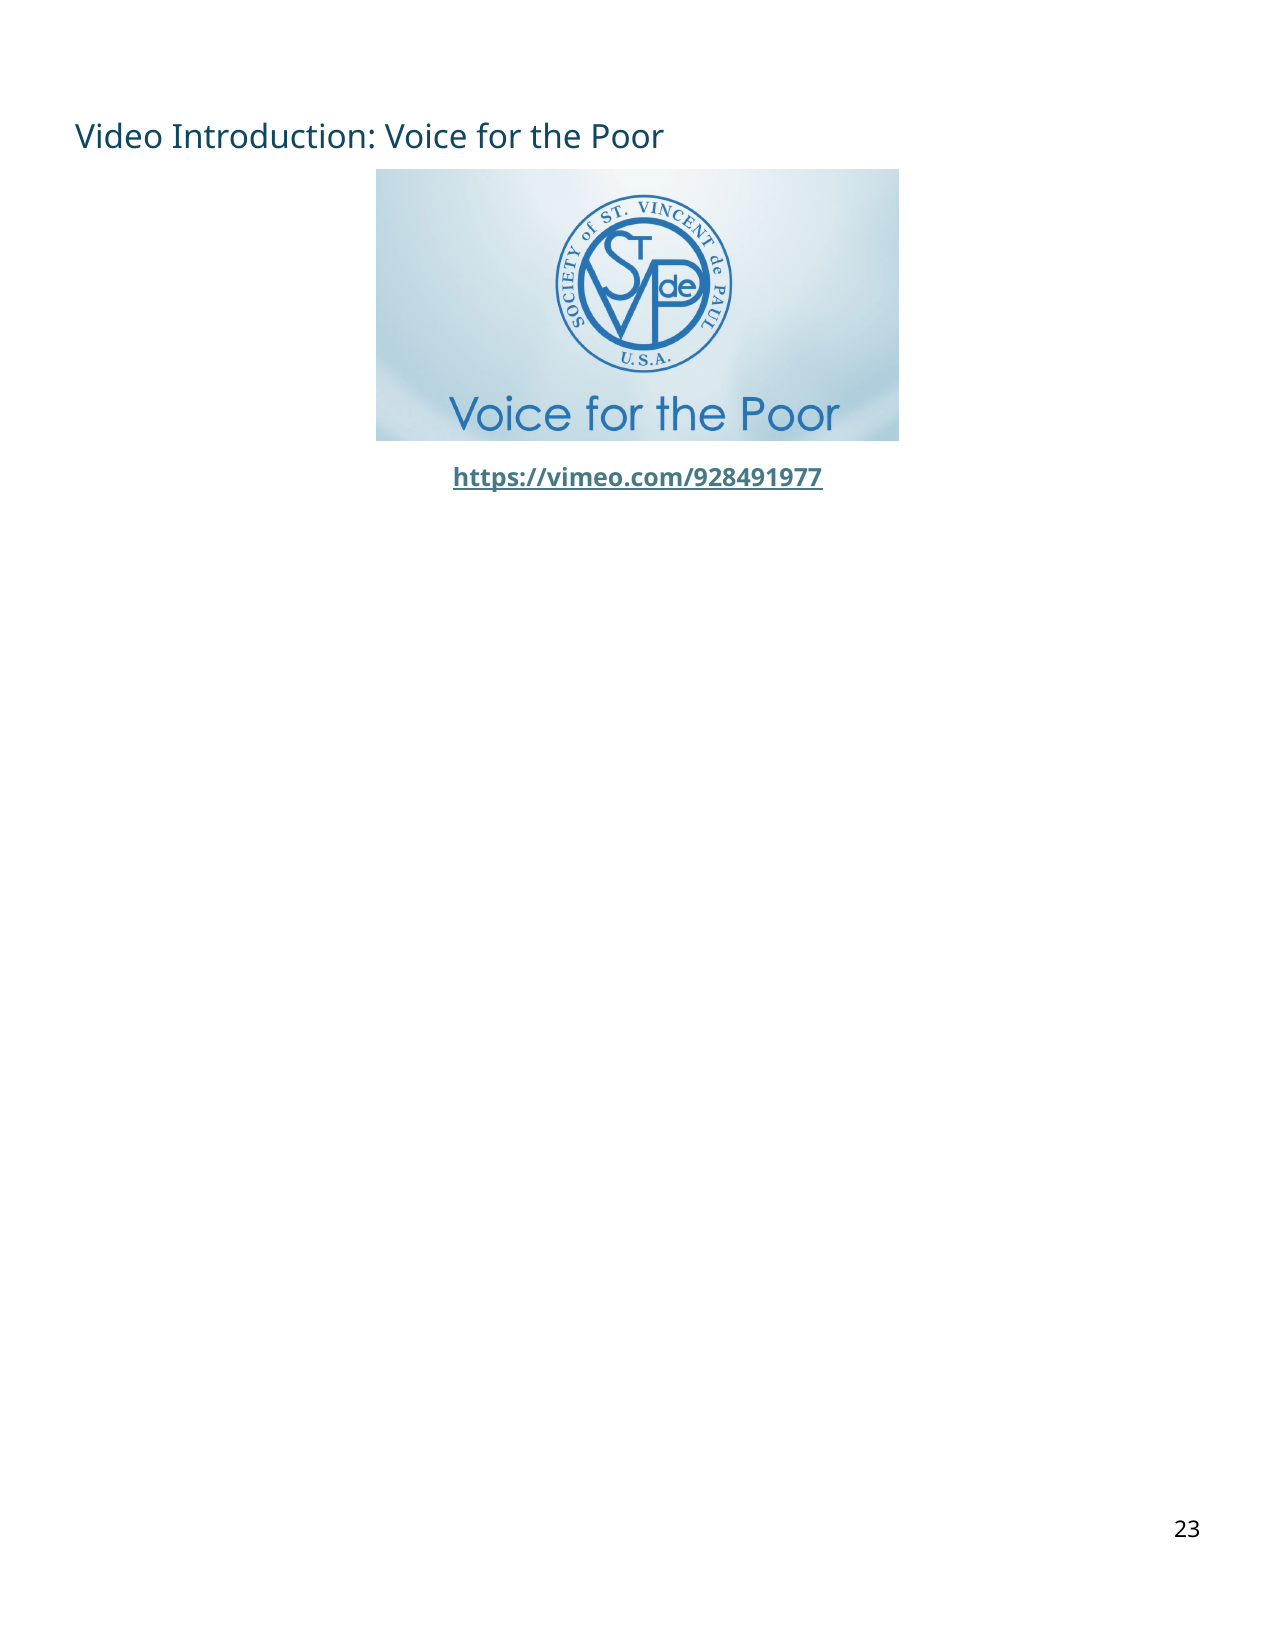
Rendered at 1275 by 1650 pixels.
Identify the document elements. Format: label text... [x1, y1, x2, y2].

text https://vimeo.com/928491977 [75, 459, 1200, 494]
picture [376, 169, 899, 441]
subtitle Video Introduction: Voice for the Poor [75, 112, 1200, 158]
